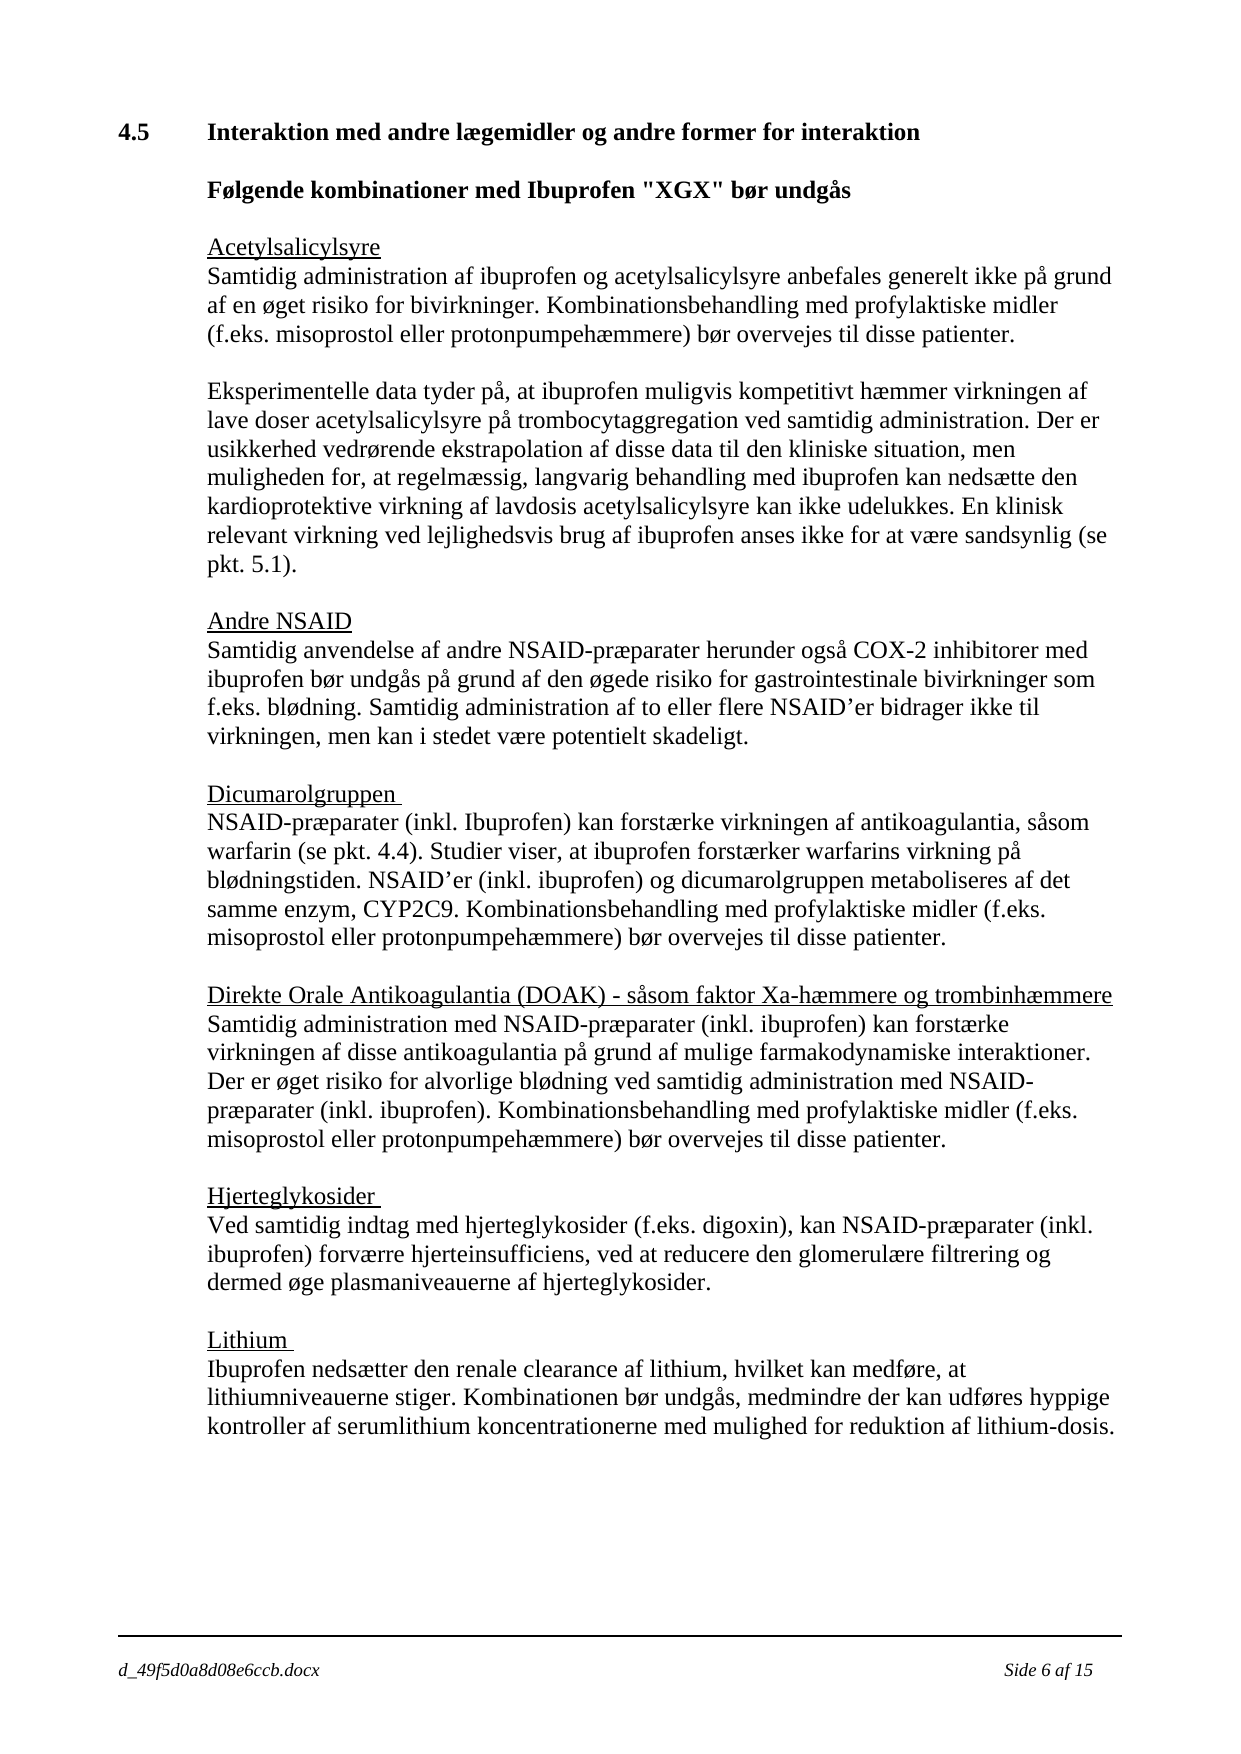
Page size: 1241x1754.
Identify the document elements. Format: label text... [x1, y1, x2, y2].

text NSAID-præparater (inkl. Ibuprofen) kan forstærke virkningen af antikoagulantia, såsom warfarin (se pkt. 4.4). Studier viser, at ibuprofen forstærker warfarins virkning på blødningstiden. NSAID’er (inkl. ibuprofen) og dicumarolgruppen metaboliseres af det samme enzym, CYP2C9. Kombinationsbehandling med profylaktiske midler (f.eks. misoprostol eller protonpumpehæmmere) bør overvejes til disse patienter. [207, 807, 1122, 951]
text Ibuprofen nedsætter den renale clearance af lithium, hvilket kan medføre, at lithiumniveauerne stiger. Kombinationen bør undgås, medmindre der kan udføres hyppige kontroller af serumlithium koncentrationerne med mulighed for reduktion af lithium-dosis. [207, 1354, 1122, 1440]
text Samtidig administration med NSAID-præparater (inkl. ibuprofen) kan forstærke virkningen af disse antikoagulantia på grund af mulige farmakodynamiske interaktioner. Der er øget risiko for alvorlige blødning ved samtidig administration med NSAID-præparater (inkl. ibuprofen). Kombinationsbehandling med profylaktiske midler (f.eks. misoprostol eller protonpumpehæmmere) bør overvejes til disse patienter. [207, 1009, 1122, 1152]
text Lithium [207, 1325, 1122, 1354]
text Dicumarolgruppen [207, 779, 1122, 807]
text Acetylsalicylsyre [207, 232, 1122, 261]
text Andre NSAID [207, 606, 1122, 635]
text Samtidig administration af ibuprofen og acetylsalicylsyre anbefales generelt ikke på grund af en øget risiko for bivirkninger. Kombinationsbehandling med profylaktiske midler (f.eks. misoprostol eller protonpumpehæmmere) bør overvejes til disse patienter. [207, 261, 1122, 347]
text Samtidig anvendelse af andre NSAID-præparater herunder også COX-2 inhibitorer med ibuprofen bør undgås på grund af den øgede risiko for gastrointestinale bivirkninger som f.eks. blødning. Samtidig administration af to eller flere NSAID’er bidrager ikke til virkningen, men kan i stedet være potentielt skadeligt. [207, 635, 1122, 750]
text Hjerteglykosider [207, 1181, 1122, 1210]
text Ved samtidig indtag med hjerteglykosider (f.eks. digoxin), kan NSAID-præparater (inkl. ibuprofen) forværre hjerteinsufficiens, ved at reducere den glomerulære filtrering og dermed øge plasmaniveauerne af hjerteglykosider. [207, 1210, 1122, 1296]
text Direkte Orale Antikoagulantia (DOAK) - såsom faktor Xa-hæmmere og trombinhæmmere [207, 980, 1122, 1009]
text Eksperimentelle data tyder på, at ibuprofen muligvis kompetitivt hæmmer virkningen af lave doser acetylsalicylsyre på trombocytaggregation ved samtidig administration. Der er usikkerhed vedrørende ekstrapolation af disse data til den kliniske situation, men muligheden for, at regelmæssig, langvarig behandling med ibuprofen kan nedsætte den kardioprotektive virkning af lavdosis acetylsalicylsyre kan ikke udelukkes. En klinisk relevant virkning ved lejlighedsvis brug af ibuprofen anses ikke for at være sandsynlig (se pkt. 5.1). [207, 376, 1122, 577]
text 4.5 Interaktion med andre lægemidler og andre former for interaktion [118, 117, 1122, 146]
text Følgende kombinationer med Ibuprofen "XGX" bør undgås [207, 175, 1122, 204]
